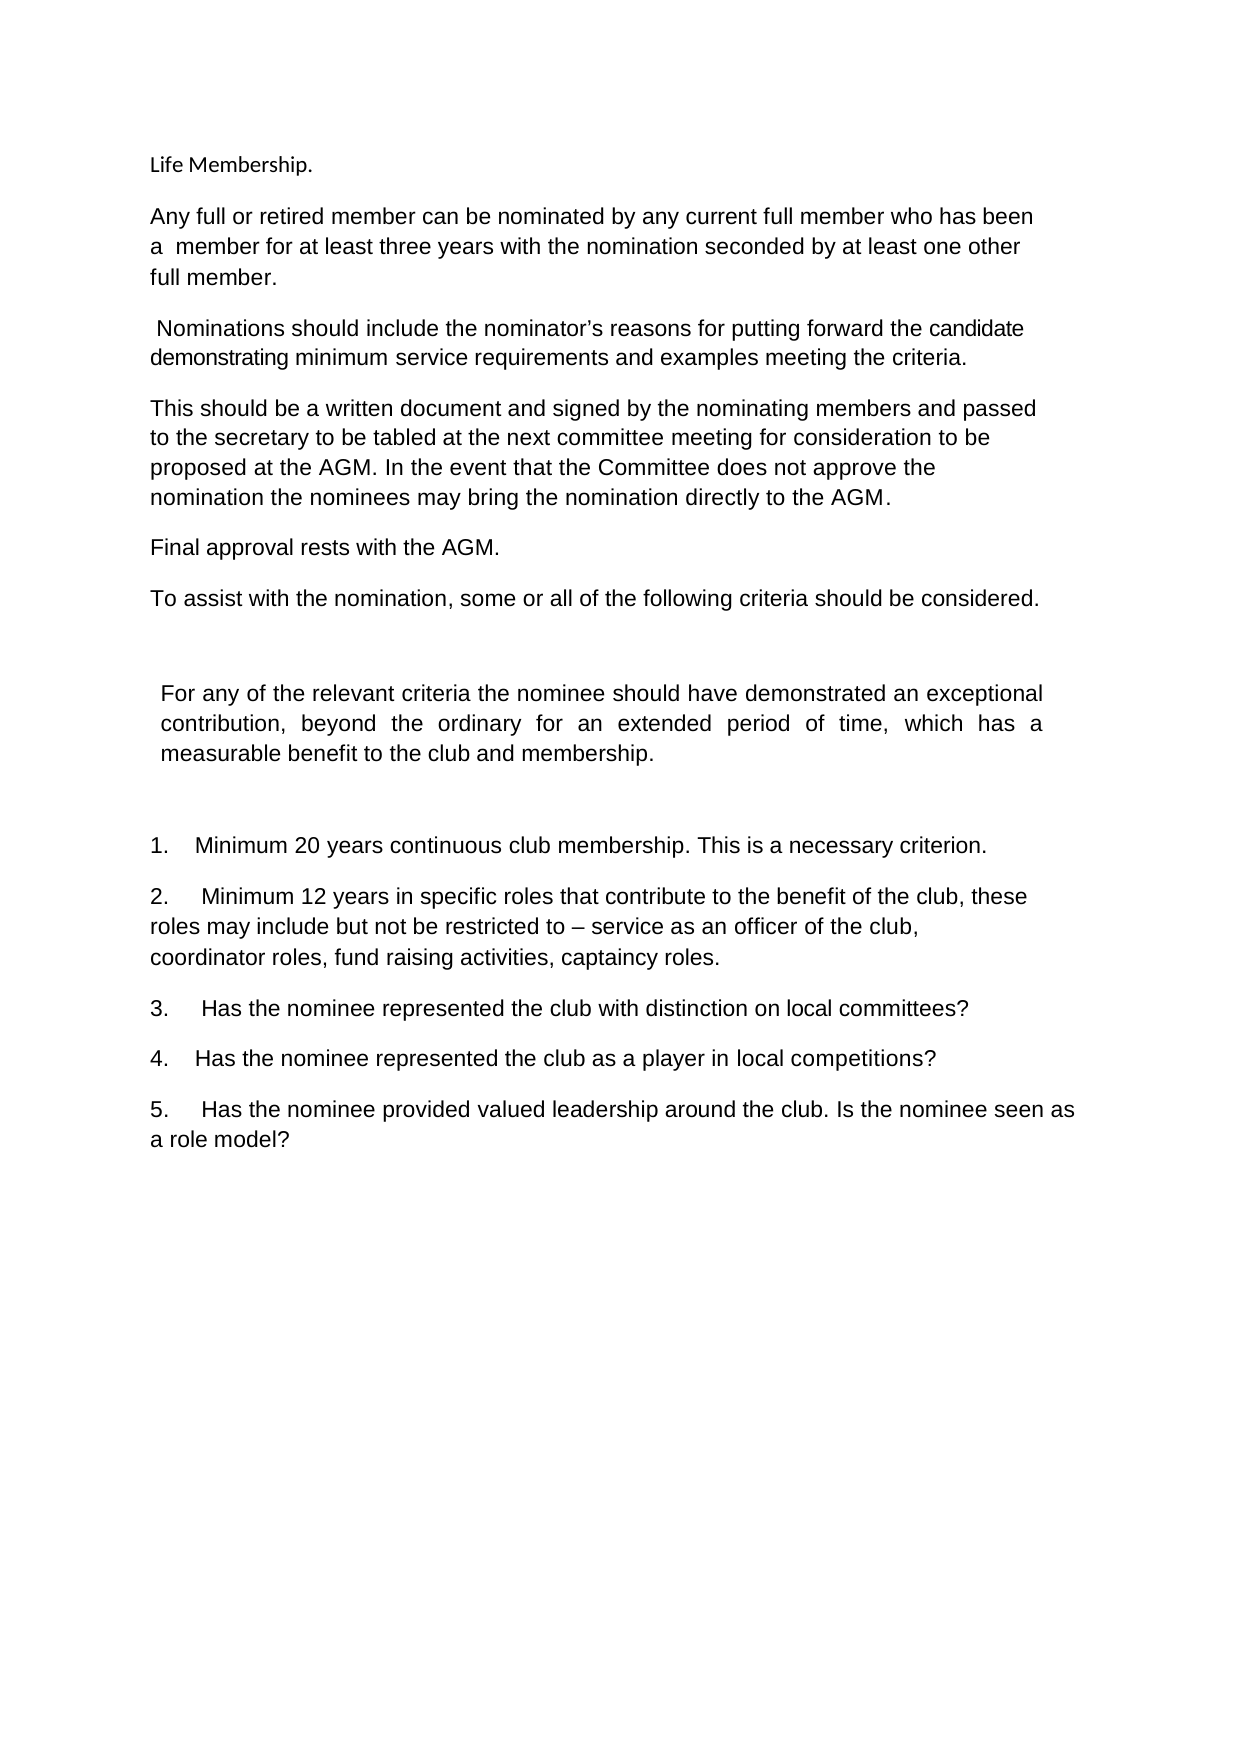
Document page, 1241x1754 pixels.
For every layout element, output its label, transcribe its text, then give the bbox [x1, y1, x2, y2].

text 4. Has the nominee represented the club as a player in local competitions? [150, 1045, 1090, 1071]
text 1. Minimum 20 years continuous club membership. This is a necessary criterion. [150, 832, 1090, 858]
text This should be a written document and signed by the nominating members and passed to the secretary to be tabled at the next committee meeting for consideration to be proposed at the AGM. In the event that the Committee does not approve the nomination the nominees may bring the nomination directly to the AGM. [150, 395, 1054, 510]
text 3. Has the nominee represented the club with distinction on local committees? [150, 994, 1040, 1021]
text 5. Has the nominee provided valued leadership around the club. Is the nominee seen as a role model? [150, 1096, 1077, 1152]
text 2. Minimum 12 years in specific roles that contribute to the benefit of the club, these roles may include but not be restricted to – service as an officer of the club, coordinator roles, fund raising activities, captaincy roles. [150, 883, 1039, 970]
text To assist with the nomination, some or all of the following criteria should be considered. [150, 585, 1090, 611]
text Final approval rests with the AGM. [150, 534, 1054, 561]
text Life Membership. [150, 150, 1090, 178]
text Nominations should include the nominator’s reasons for putting forward the candidate demonstrating minimum service requirements and examples meeting the criteria. [150, 314, 1054, 371]
text Any full or retired member can be nominated by any current full member who has been a member for at least three years with the nomination seconded by at least one other full member. [150, 203, 1041, 290]
text For any of the relevant criteria the nominee should have demonstrated an exceptional contribution, beyond the ordinary for an extended period of time, which has a measurable benefit to the club and membership. [160, 679, 1043, 766]
